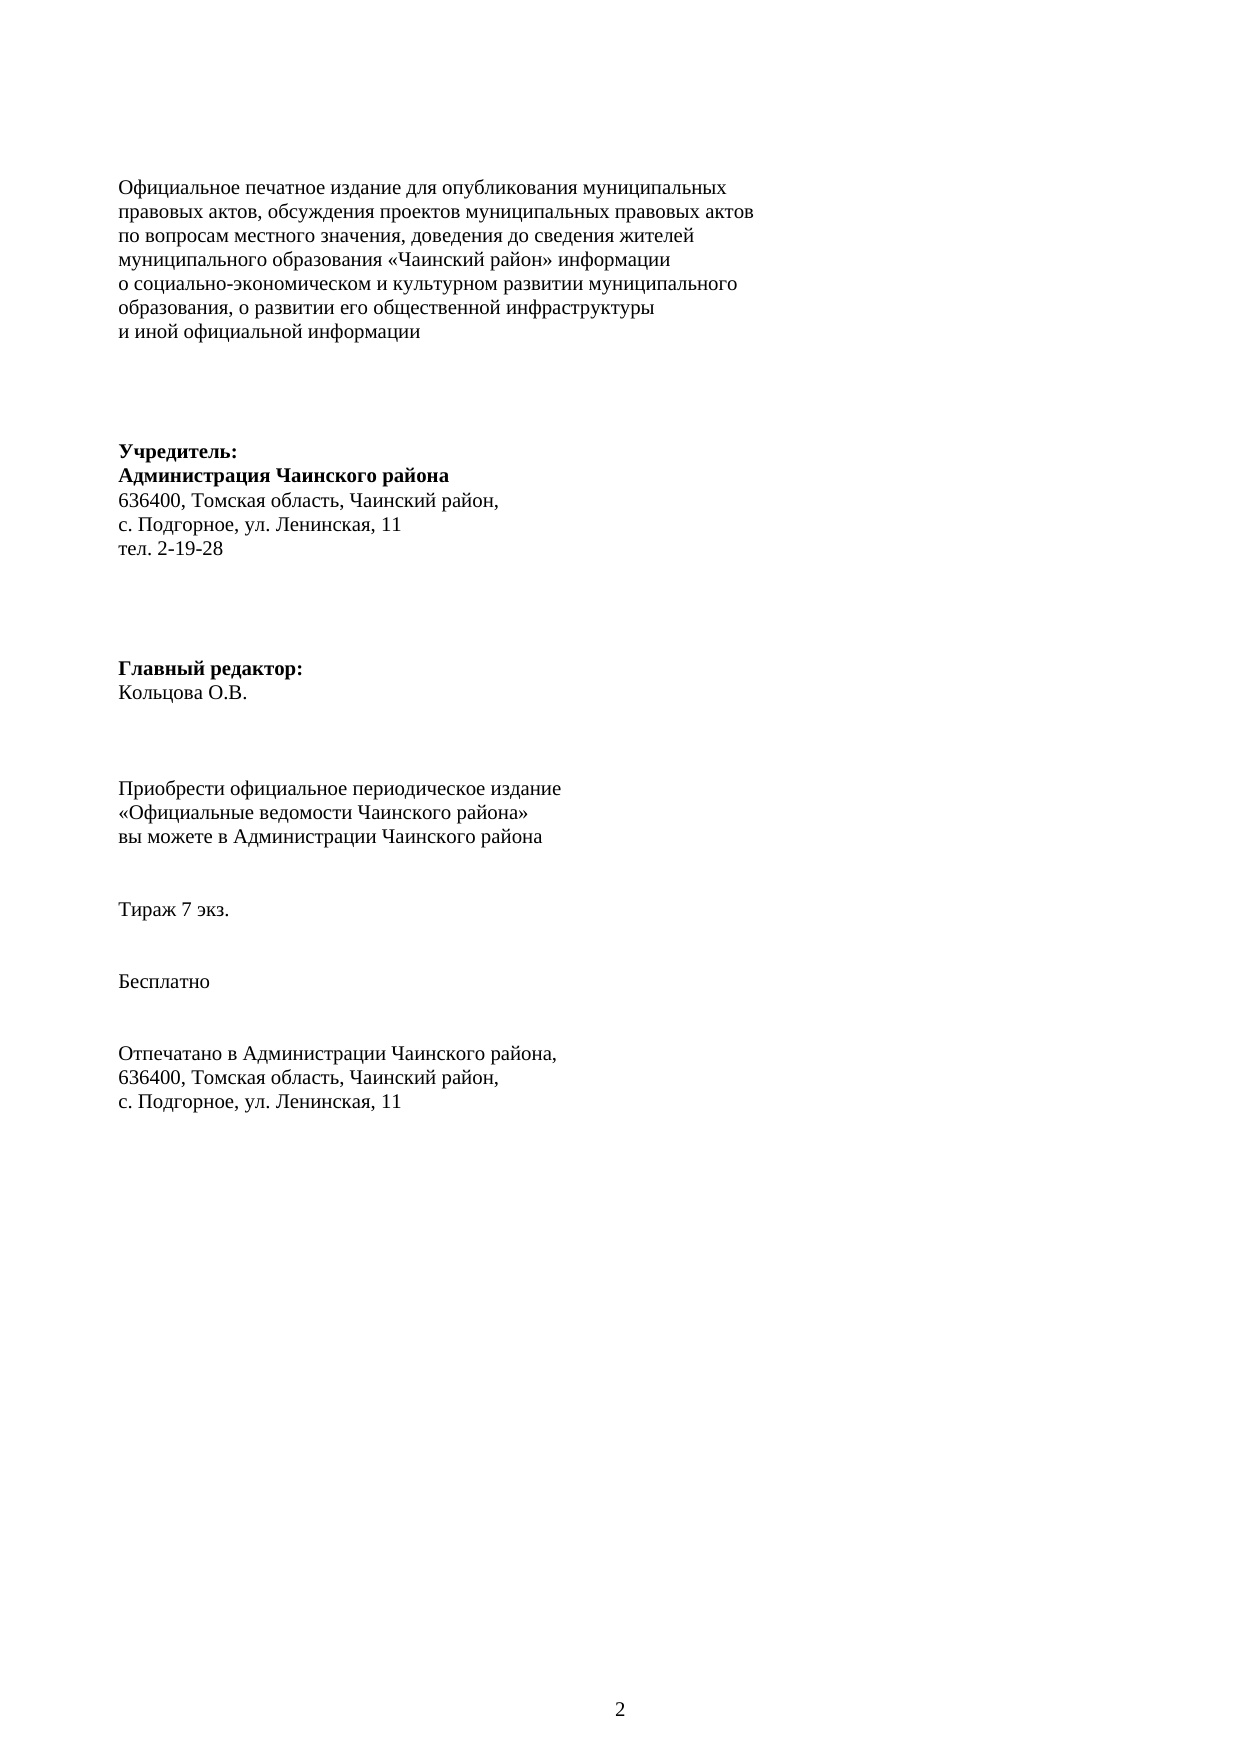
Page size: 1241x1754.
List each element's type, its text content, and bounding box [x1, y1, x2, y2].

text муниципального образования «Чаинский район» информации [118, 247, 1122, 271]
text 636400, Томская область, Чаинский район, [118, 487, 1122, 512]
text Бесплатно [118, 969, 1122, 993]
text о социально-экономическом и культурном развитии муниципального [118, 271, 1122, 295]
text Отпечатано в Администрации Чаинского района, [118, 1041, 1122, 1065]
text и иной официальной информации [118, 319, 1122, 343]
text с. Подгорное, ул. Ленинская, 11 [118, 512, 1122, 536]
text образования, о развитии его общественной инфраструктуры [118, 295, 1122, 319]
text Главный редактор: [118, 656, 1122, 680]
text по вопросам местного значения, доведения до сведения жителей [118, 223, 1122, 247]
text Тираж 7 экз. [118, 897, 1122, 921]
text вы можете в Администрации Чаинского района [118, 824, 1122, 848]
text тел. 2-19-28 [118, 536, 1122, 560]
text Приобрести официальное периодическое издание [118, 776, 1122, 800]
text «Официальные ведомости Чаинского района» [118, 800, 1122, 824]
text 636400, Томская область, Чаинский район, [118, 1065, 1122, 1089]
text правовых актов, обсуждения проектов муниципальных правовых актов [118, 199, 1122, 223]
text Администрация Чаинского района [118, 463, 1122, 487]
text Учредитель: [118, 439, 1122, 463]
text с. Подгорное, ул. Ленинская, 11 [118, 1089, 1122, 1113]
text Кольцова О.В. [118, 680, 1122, 704]
text Официальное печатное издание для опубликования муниципальных [118, 175, 1122, 199]
